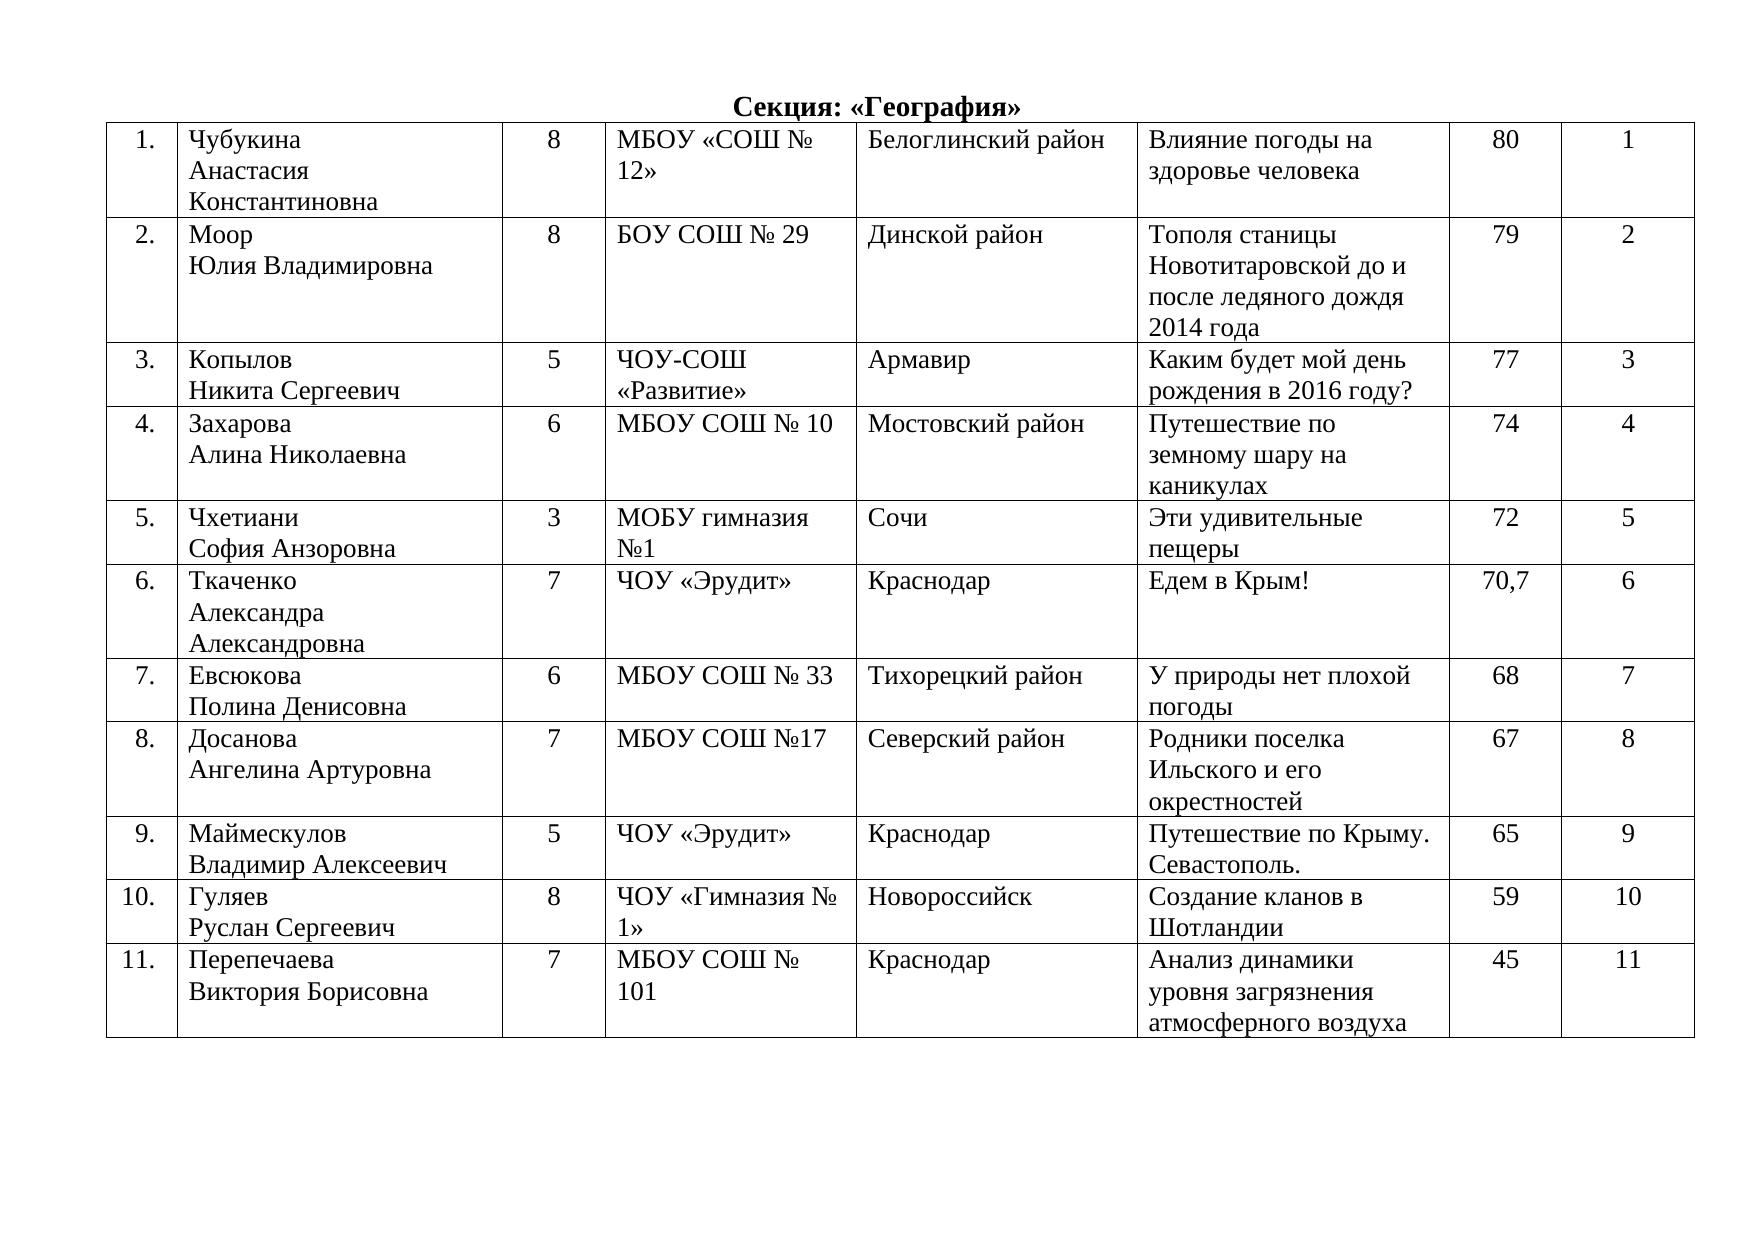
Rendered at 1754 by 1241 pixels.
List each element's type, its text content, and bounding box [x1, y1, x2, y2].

table_cell [107, 407, 177, 500]
table_cell 59 [1450, 880, 1561, 942]
table_cell 5 [503, 817, 605, 879]
table_cell 10 [1562, 880, 1694, 942]
table_cell Досанова Ангелина Артуровна [178, 722, 502, 816]
table_cell 6 [1562, 565, 1694, 658]
table_cell Эти удивительные пещеры [1138, 501, 1449, 563]
table_cell Копылов Никита Сергеевич [178, 343, 502, 406]
table_cell 2 [1562, 218, 1694, 342]
table_cell Сочи [857, 501, 1137, 563]
table_cell 67 [1450, 722, 1561, 816]
table_cell МБОУ СОШ № 101 [606, 944, 856, 1037]
table_header МБОУ «СОШ № 12» [606, 123, 856, 217]
table_cell Захарова Алина Николаевна [178, 407, 502, 500]
table_cell 3 [503, 501, 605, 563]
table_cell 9 [1562, 817, 1694, 879]
table_cell 72 [1450, 501, 1561, 563]
table_cell [107, 343, 177, 406]
table_cell [107, 880, 177, 942]
table_cell Путешествие по Крыму. Севастополь. [1138, 817, 1449, 879]
table_cell 5 [503, 343, 605, 406]
table_cell [107, 817, 177, 879]
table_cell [1138, 944, 1449, 1037]
table_cell У природы нет плохой погоды [1138, 659, 1449, 721]
table_cell Гуляев Руслан Сергеевич [178, 880, 502, 942]
table_cell 5 [1562, 501, 1694, 563]
table_cell 6 [503, 659, 605, 721]
table_cell Евсюкова Полина Денисовна [178, 659, 502, 721]
table_cell 8 [1562, 722, 1694, 816]
table_cell 74 [1450, 407, 1561, 500]
table_cell Краснодар [857, 565, 1137, 658]
table_cell Создание кланов в Шотландии [1138, 880, 1449, 942]
table_cell Едем в Крым! [1138, 565, 1449, 658]
table_header [107, 123, 177, 217]
table_cell Краснодар [857, 944, 1137, 1037]
table_cell 3 [1562, 343, 1694, 406]
table_cell [107, 565, 177, 658]
table_cell ЧОУ «Гимназия № 1» [606, 880, 856, 942]
table_cell Краснодар [857, 817, 1137, 879]
table_cell 45 [1450, 944, 1561, 1037]
table_cell 8 [503, 880, 605, 942]
table_cell Чхетиани София Анзоровна [178, 501, 502, 563]
table_cell ЧОУ «Эрудит» [606, 817, 856, 879]
table_cell [107, 501, 177, 563]
table_header Влияние погоды на здоровье человека [1138, 123, 1449, 217]
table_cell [178, 944, 502, 1037]
text Секция: «География» [118, 89, 1636, 122]
table_cell 7 [503, 565, 605, 658]
table_cell Армавир [857, 343, 1137, 406]
table_cell ЧОУ «Эрудит» [606, 565, 856, 658]
table_cell Тополя станицы Новотитаровской до и после ледяного дождя 2014 года [1138, 218, 1449, 342]
table_cell 7 [503, 722, 605, 816]
table_header 80 [1450, 123, 1561, 217]
table_cell Новороссийск [857, 880, 1137, 942]
table_cell Северский район [857, 722, 1137, 816]
table_cell Моор Юлия Владимировна [178, 218, 502, 342]
table_cell [107, 218, 177, 342]
table_cell [107, 659, 177, 721]
table_header 1 [1562, 123, 1694, 217]
table_cell 77 [1450, 343, 1561, 406]
table_cell 68 [1450, 659, 1561, 721]
table_cell [107, 944, 177, 1037]
table_cell 79 [1450, 218, 1561, 342]
table_cell МБОУ СОШ № 33 [606, 659, 856, 721]
table_header Белоглинский район [857, 123, 1137, 217]
table_cell МОБУ гимназия №1 [606, 501, 856, 563]
table_cell 6 [503, 407, 605, 500]
table_header Чубукина Анастасия Константиновна [178, 123, 502, 217]
table_cell Путешествие по земному шару на каникулах [1138, 407, 1449, 500]
table_cell БОУ СОШ № 29 [606, 218, 856, 342]
table_cell Каким будет мой день рождения в 2016 году? [1138, 343, 1449, 406]
table_header 8 [503, 123, 605, 217]
table_cell 7 [503, 944, 605, 1037]
table_cell 7 [1562, 659, 1694, 721]
table_cell ЧОУ-СОШ «Развитие» [606, 343, 856, 406]
table_cell Маймескулов Владимир Алексеевич [178, 817, 502, 879]
table_cell 70,7 [1450, 565, 1561, 658]
table_cell Родники поселка Ильского и его окрестностей [1138, 722, 1449, 816]
table_cell МБОУ СОШ № 10 [606, 407, 856, 500]
table_cell 8 [503, 218, 605, 342]
table_cell 65 [1450, 817, 1561, 879]
table_cell Мостовский район [857, 407, 1137, 500]
table_cell Тихорецкий район [857, 659, 1137, 721]
table_cell 4 [1562, 407, 1694, 500]
table_cell Ткаченко Александра Александровна [178, 565, 502, 658]
table_cell 11 [1562, 944, 1694, 1037]
table_cell Динской район [857, 218, 1137, 342]
table_cell МБОУ СОШ №17 [606, 722, 856, 816]
table_cell [107, 722, 177, 816]
